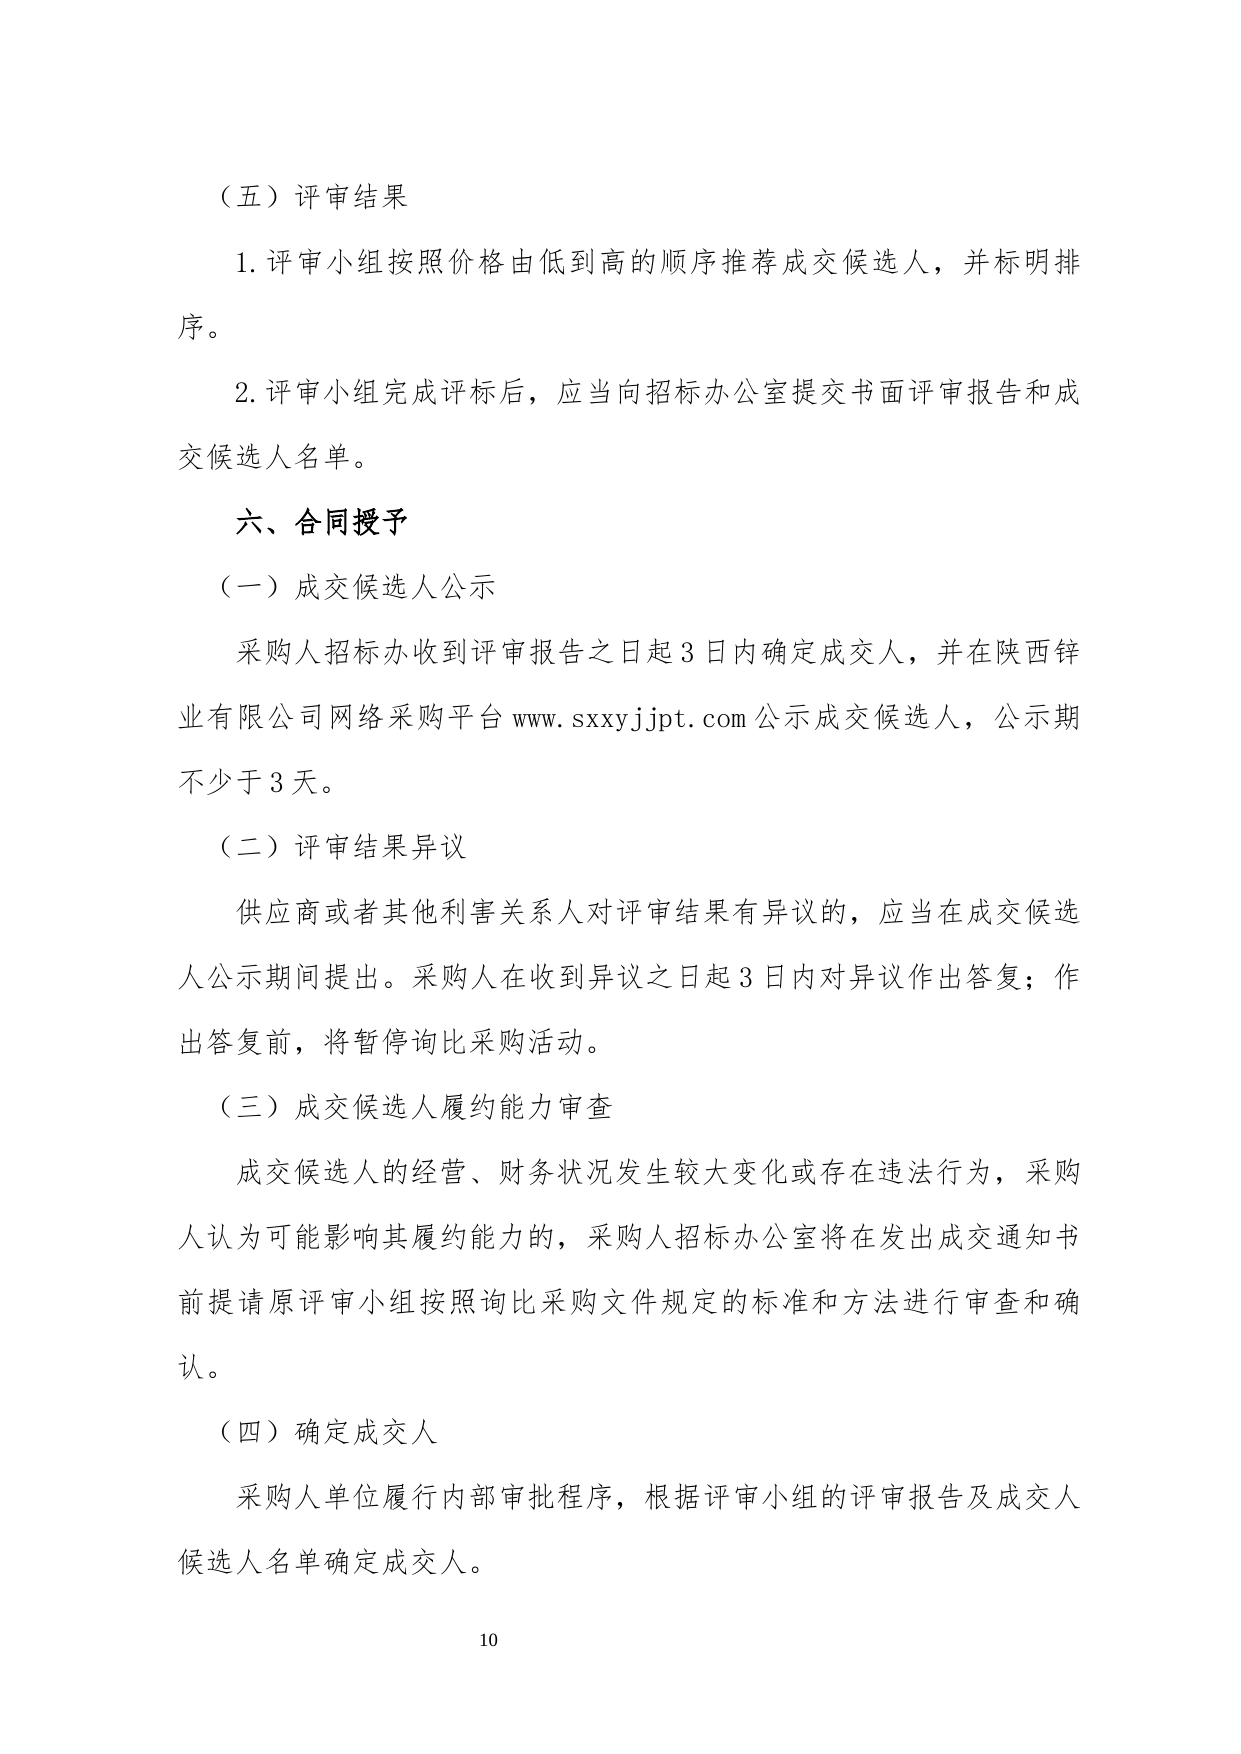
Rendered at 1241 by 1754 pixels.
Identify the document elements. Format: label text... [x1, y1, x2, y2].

subtitle （四）确定成交人 [176, 1397, 1082, 1462]
subtitle （三）成交候选人履约能力审查 [176, 1072, 1082, 1137]
text 1.评审小组按照价格由低到高的顺序推荐成交候选人，并标明排序。 [176, 227, 1082, 357]
text 采购人招标办收到评审报告之日起3日内确定成交人，并在陕西锌业有限公司网络采购平台www.sxxyjjpt.com公示成交候选人，公示期不少于3天。 [176, 617, 1082, 812]
subtitle 六、合同授予 [176, 487, 1082, 552]
text 采购人单位履行内部审批程序，根据评审小组的评审报告及成交人候选人名单确定成交人。 [176, 1462, 1082, 1592]
text 2.评审小组完成评标后，应当向招标办公室提交书面评审报告和成交候选人名单。 [176, 357, 1082, 487]
subtitle （二）评审结果异议 [176, 812, 1082, 877]
subtitle （五）评审结果 [176, 162, 1082, 227]
text 成交候选人的经营、财务状况发生较大变化或存在违法行为，采购人认为可能影响其履约能力的，采购人招标办公室将在发出成交通知书前提请原评审小组按照询比采购文件规定的标准和方法进行审查和确认。 [176, 1137, 1082, 1397]
subtitle （一）成交候选人公示 [176, 552, 1082, 617]
text 供应商或者其他利害关系人对评审结果有异议的，应当在成交候选人公示期间提出。采购人在收到异议之日起3日内对异议作出答复；作出答复前，将暂停询比采购活动。 [176, 877, 1082, 1072]
